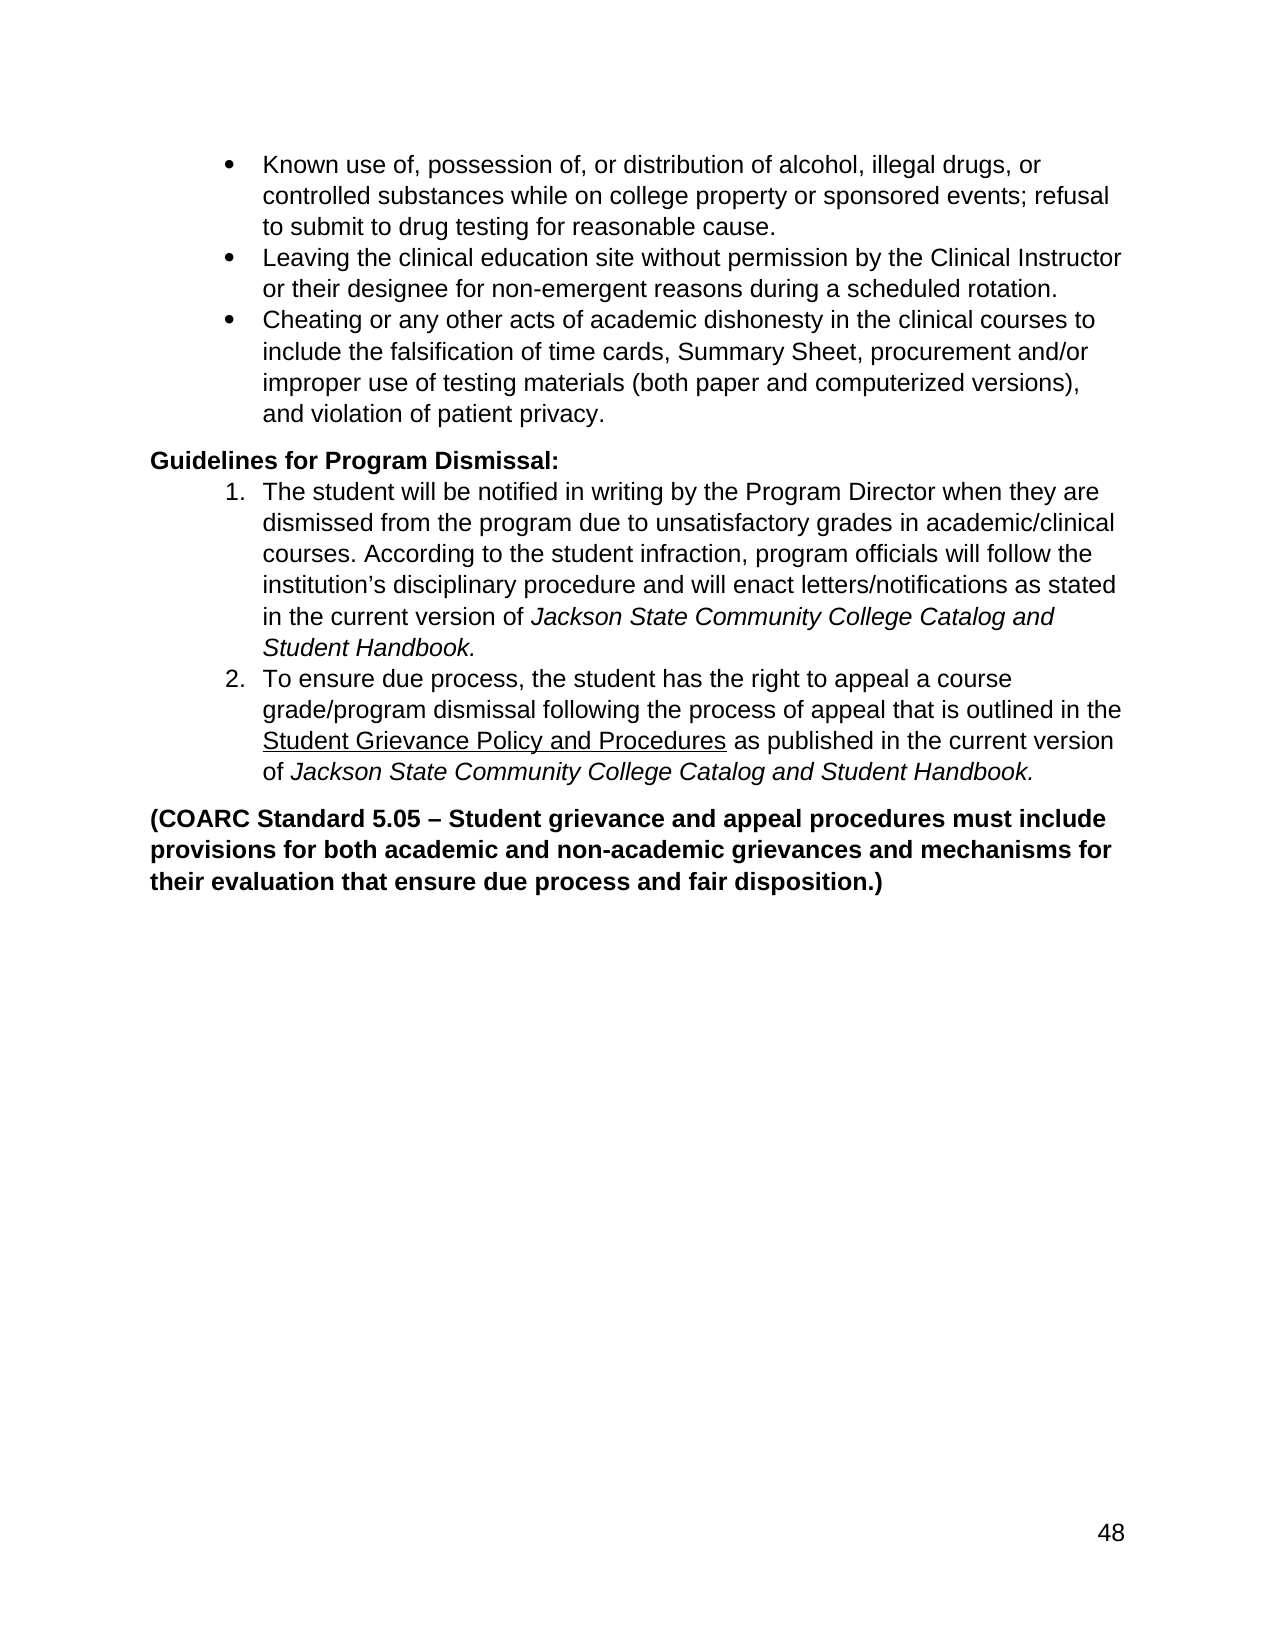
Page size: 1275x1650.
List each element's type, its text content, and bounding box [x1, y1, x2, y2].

text (COARC Standard 5.05 – Student grievance and appeal procedures must include provisions for both academic and non-academic grievances and mechanisms for their evaluation that ensure due process and fair disposition.) [150, 804, 1125, 895]
list Known use of, possession of, or distribution of alcohol, illegal drugs, or controlled substances while on college property or sponsored events; refusal to submit to drug testing for reasonable cause. [225, 150, 1125, 241]
list Cheating or any other acts of academic dishonesty in the clinical courses to include the falsification of time cards, Summary Sheet, procurement and/or improper use of testing materials (both paper and computerized versions), and violation of patient privacy. [225, 305, 1125, 427]
list The student will be notified in writing by the Program Director when they are dismissed from the program due to unsatisfactory grades in academic/clinical courses. According to the student infraction, program officials will follow the institution’s disciplinary procedure and will enact letters/notifications as stated in the current version of Jackson State Community College Catalog and Student Handbook. [225, 477, 1125, 661]
list To ensure due process, the student has the right to appeal a course grade/program dismissal following the process of appeal that is outlined in the Student Grievance Policy and Procedures as published in the current version of Jackson State Community College Catalog and Student Handbook. [225, 664, 1125, 786]
list Leaving the clinical education site without permission by the Clinical Instructor or their designee for non-emergent reasons during a scheduled rotation. [225, 243, 1125, 303]
text Guidelines for Program Dismissal: [150, 446, 1125, 475]
